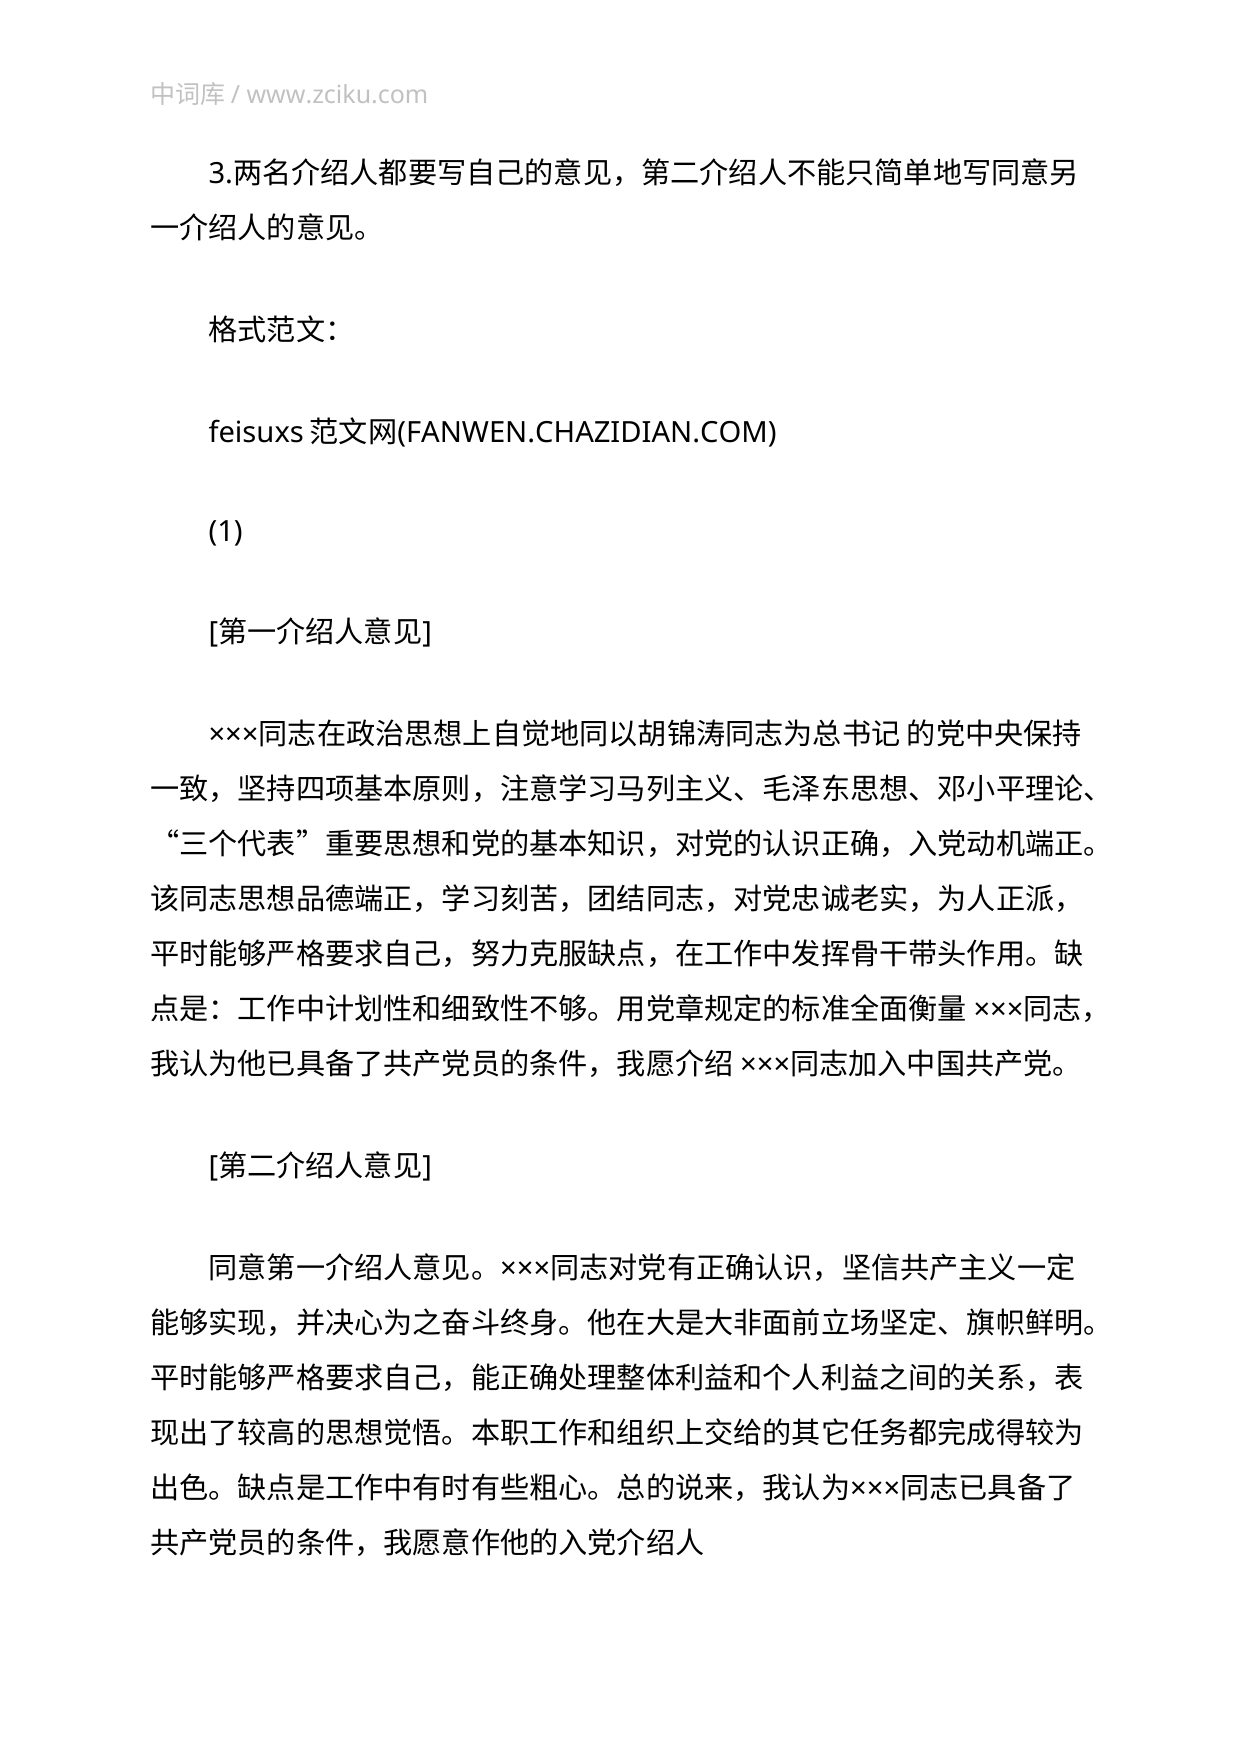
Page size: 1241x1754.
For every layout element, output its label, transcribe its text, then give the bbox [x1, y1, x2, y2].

text (1) [150, 511, 1090, 550]
text [第一介绍人意见] [150, 609, 1090, 651]
text ×××同志在政治思想上自觉地同以胡锦涛同志为总书记 的党中央保持一致，坚持四项基本原则，注意学习马列主义、毛泽东思想、邓小平理论、“三个代表”重要思想和党的基本知识，对党的认识正确，入党动机端正。该同志思想品德端正，学习刻苦，团结同志，对党忠诚老实，为人正派，平时能够严格要求自己，努力克服缺点，在工作中发挥骨干带头作用。缺点是：工作中计划性和细致性不够。用党章规定的标准全面衡量 ×××同志，我认为他已具备了共产党员的条件，我愿介绍 ×××同志加入中国共产党。 [150, 711, 1090, 1083]
text 3.两名介绍人都要写自己的意见，第二介绍人不能只简单地写同意另一介绍人的意见。 [150, 150, 1090, 247]
text 格式范文： [150, 307, 1090, 349]
text feisuxs范文网(FANWEN.CHAZIDIAN.COM) [150, 408, 1090, 451]
text 同意第一介绍人意见。×××同志对党有正确认识，坚信共产主义一定能够实现，并决心为之奋斗终身。他在大是大非面前立场坚定、旗帜鲜明。平时能够严格要求自己，能正确处理整体利益和个人利益之间的关系，表现出了较高的思想觉悟。本职工作和组织上交给的其它任务都完成得较为出色。缺点是工作中有时有些粗心。总的说来，我认为×××同志已具备了共产党员的条件，我愿意作他的入党介绍人 [150, 1244, 1090, 1561]
text [第二介绍人意见] [150, 1142, 1090, 1185]
